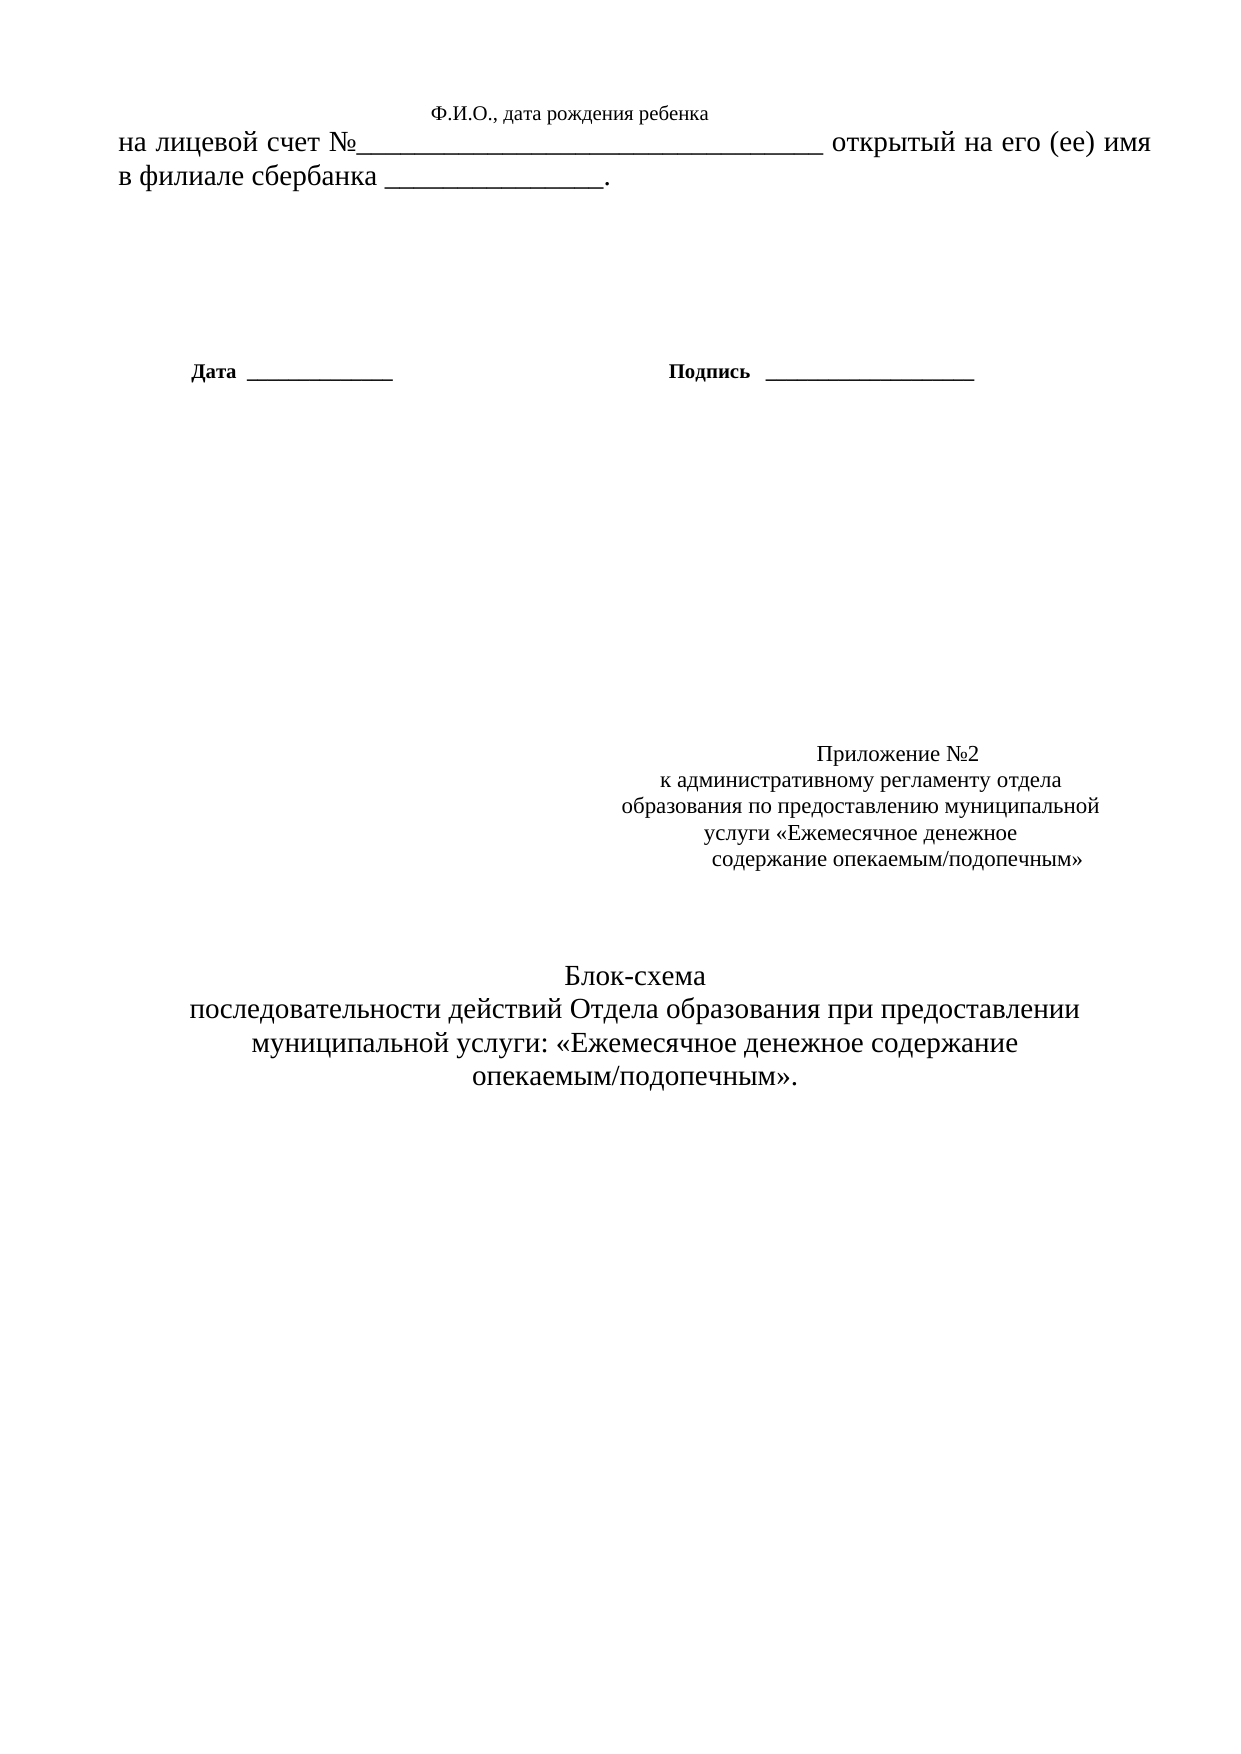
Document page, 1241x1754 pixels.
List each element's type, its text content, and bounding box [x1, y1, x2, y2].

text Дата ______________ Подпись ____________________ [118, 359, 1152, 383]
table_header Приложение №2 к административному регламенту отдела образования по предоставлению муниципальной услуги «Ежемесячное денежное содержание опекаемым/подопечным» [635, 740, 1116, 931]
text Ф.И.О., дата рождения ребенка [118, 100, 1152, 124]
text последовательности действий Отдела образования при предоставлении муниципальной услуги: «Ежемесячное денежное содержание опекаемым/подопечным». [118, 991, 1152, 1092]
text на лицевой счет №________________________________ открытый на его (ее) имя в филиале сбербанка _______________. [118, 124, 1152, 192]
text Блок-схема [118, 958, 1152, 991]
